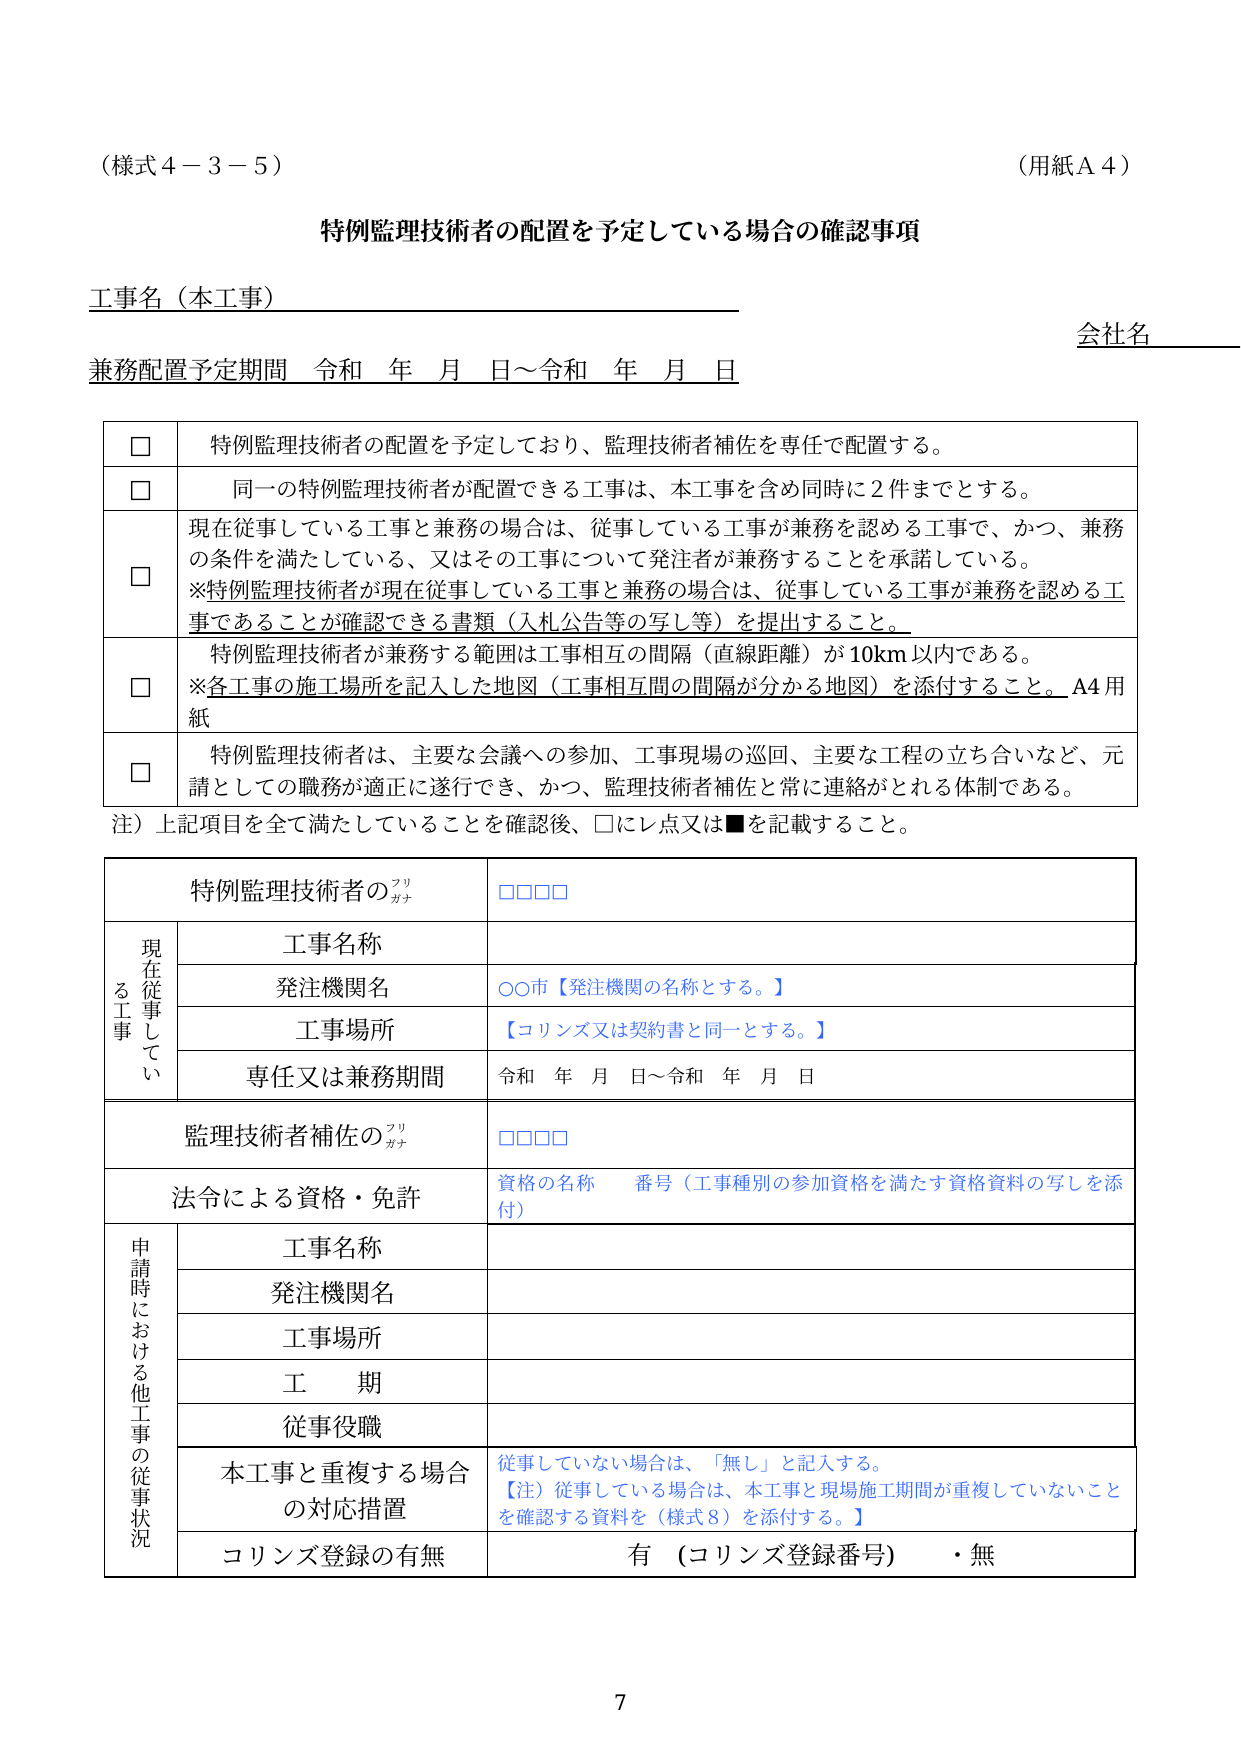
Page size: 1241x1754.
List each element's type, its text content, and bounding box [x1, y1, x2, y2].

table_cell [488, 1225, 1134, 1269]
table_header 特例監理技術者の配置を予定しており、監理技術者補佐を専任で配置する。 [178, 422, 1137, 466]
table_cell □ [104, 638, 177, 732]
table_cell 申請時における他工事の従事状況 [105, 1224, 177, 1576]
table_cell 現在従事している工事 [105, 922, 177, 1099]
table_cell 現在従事している工事と兼務の場合は、従事している工事が兼務を認める工事で、かつ、兼務の条件を満たしている、又はその工事について発注者が兼務することを承諾している。 ※特例監理技術者が現在従事している工事と兼務の場合は、従事している工事が兼務を認める工事であることが確認できる書類（入札公告等の写し等）を提出すること。 [178, 511, 1137, 637]
table_cell □ [104, 467, 177, 510]
table_cell 工事場所 [178, 1314, 487, 1358]
table_cell 令和 年 月 日～令和 年 月 日 [488, 1051, 1134, 1099]
table_cell [488, 1404, 1134, 1446]
table_cell 同一の特例監理技術者が配置できる工事は、本工事を含め同時に２件までとする。 [178, 467, 1137, 510]
text 工事名（本工事） [89, 279, 1152, 315]
table_cell [488, 1314, 1134, 1358]
table_cell 法令による資格・免許 [105, 1169, 487, 1223]
text 特例監理技術者の配置を予定している場合の確認事項 [89, 212, 1152, 248]
table_cell 特例監理技術者は、主要な会議への参加、工事現場の巡回、主要な工程の立ち合いなど、元請としての職務が適正に遂行でき、かつ、監理技術者補佐と常に連絡がとれる体制である。 [178, 733, 1137, 806]
table_cell ○○市【発注機関の名称とする。】 [488, 965, 1134, 1006]
text 会社名 [89, 315, 1152, 351]
table_cell 有 (コリンズ登録番号) ・無 [488, 1532, 1134, 1576]
table_cell 【コリンズ又は契約書と同一とする。】 [488, 1007, 1134, 1050]
table_cell 発注機関名 [178, 1270, 487, 1313]
table_cell □ [104, 733, 177, 806]
table_header □□□□ [488, 859, 1135, 921]
table_cell 資格の名称 番号（工事種別の参加資格を満たす資格資料の写しを添付） [488, 1169, 1134, 1223]
table_cell [488, 1360, 1134, 1402]
table_cell 工事名称 [178, 922, 487, 964]
table_cell 発注機関名 [178, 965, 487, 1006]
table_cell 従事していない場合は、「無し」と記入する。 【注）従事している場合は、本工事と現場施工期間が重複していないことを確認する資料を（様式８）を添付する。】 [488, 1448, 1136, 1531]
table_header 特例監理技術者の [105, 859, 487, 921]
table_cell 専任又は兼務期間 [178, 1051, 487, 1099]
text 注）上記項目を全て満たしていることを確認後、□にレ点又は■を記載すること。 [89, 807, 1152, 838]
table_cell 従事役職 [178, 1404, 487, 1446]
table_cell 工事場所 [178, 1007, 487, 1050]
table_cell 監理技術者補佐の [105, 1102, 487, 1168]
table_cell □□□□ [488, 1102, 1134, 1168]
table_cell コリンズ登録の有無 [178, 1532, 487, 1576]
table_header □ [104, 422, 177, 466]
table_cell 特例監理技術者が兼務する範囲は工事相互の間隔（直線距離）が10km以内である。 ※各工事の施工場所を記入した地図（工事相互間の間隔が分かる地図）を添付すること。A4用紙 [178, 638, 1137, 732]
table_cell [488, 1270, 1134, 1313]
table_cell 本工事と重複する場合の対応措置 [178, 1448, 487, 1531]
text （様式４－３－５） （用紙Ａ４） [89, 148, 1152, 181]
text 兼務配置予定期間 令和 年 月 日～令和 年 月 日 [89, 351, 1152, 387]
table_cell 工 期 [178, 1360, 487, 1402]
table_cell 工事名称 [178, 1224, 487, 1269]
table_cell [488, 922, 1135, 964]
table_cell □ [104, 511, 177, 637]
